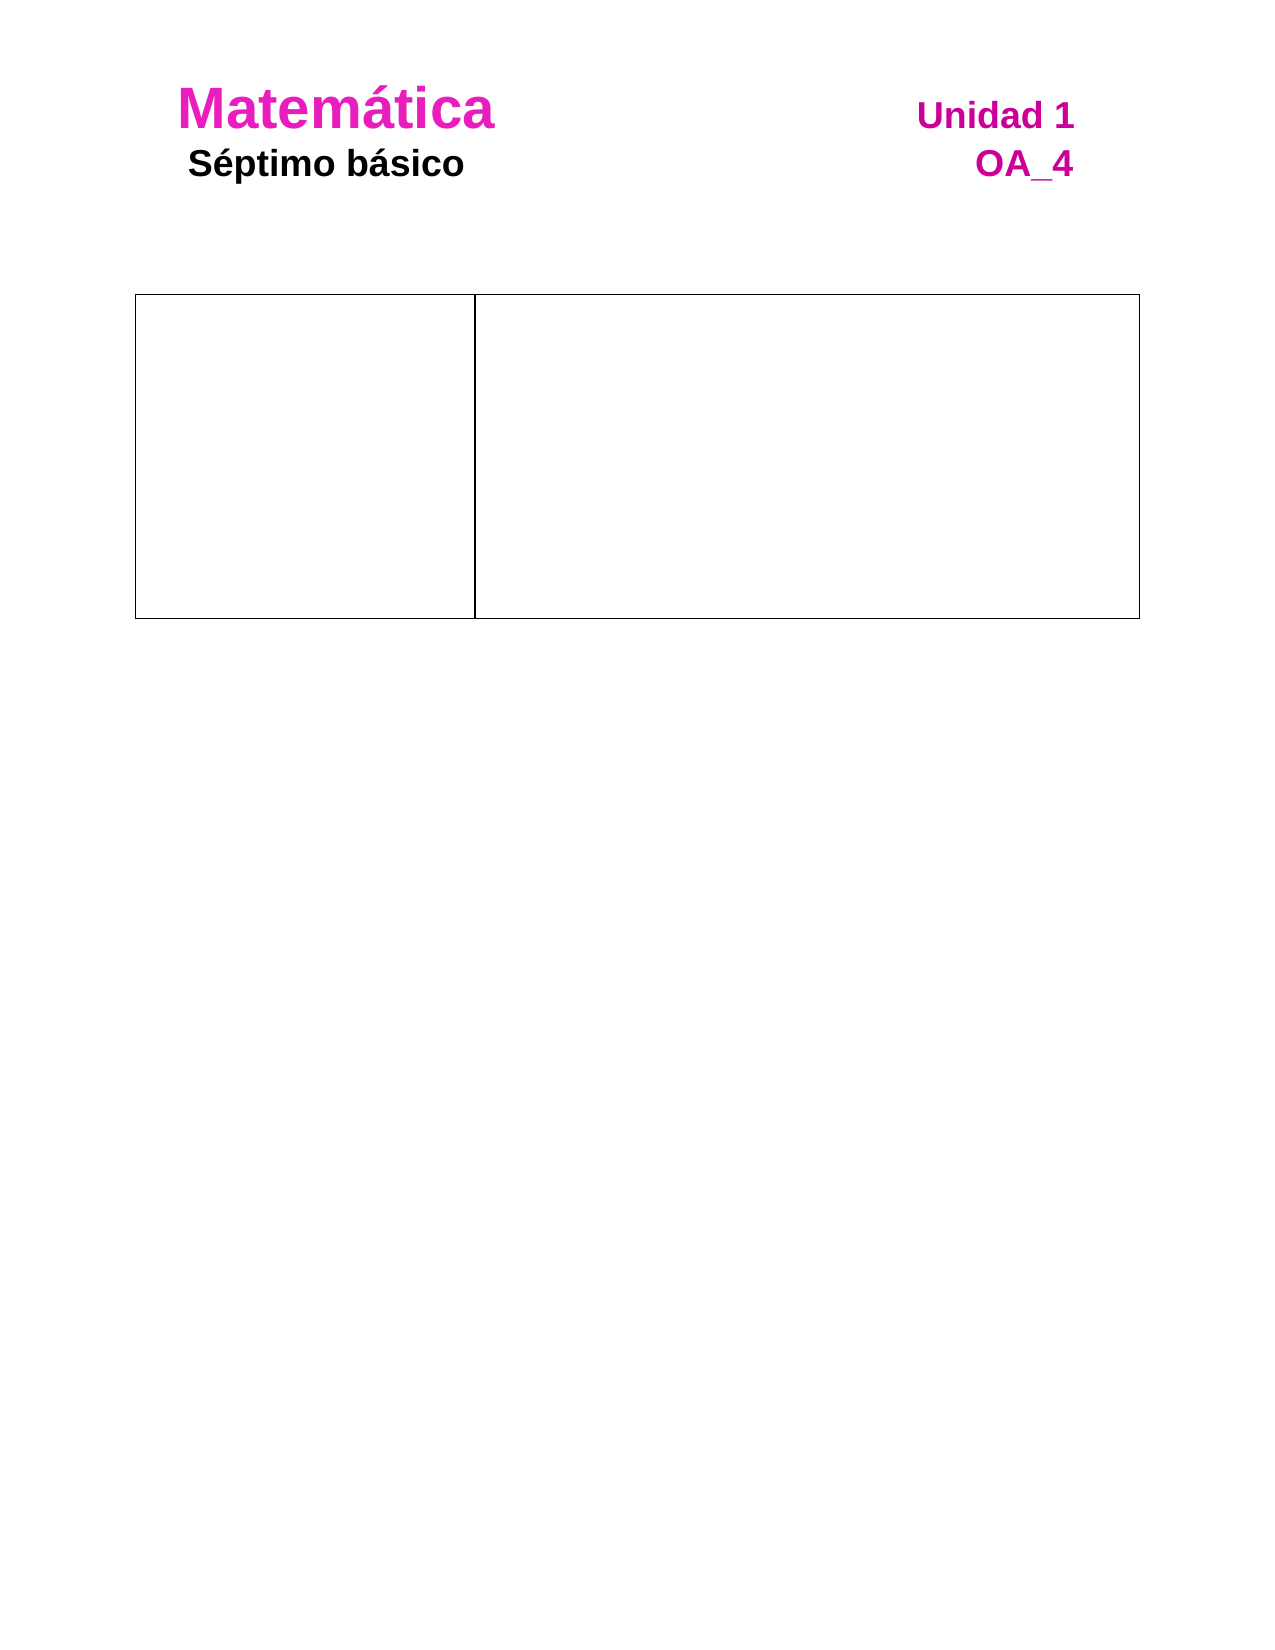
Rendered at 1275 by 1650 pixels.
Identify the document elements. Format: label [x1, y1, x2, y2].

table_cell [476, 295, 1139, 618]
table_cell [136, 295, 474, 618]
